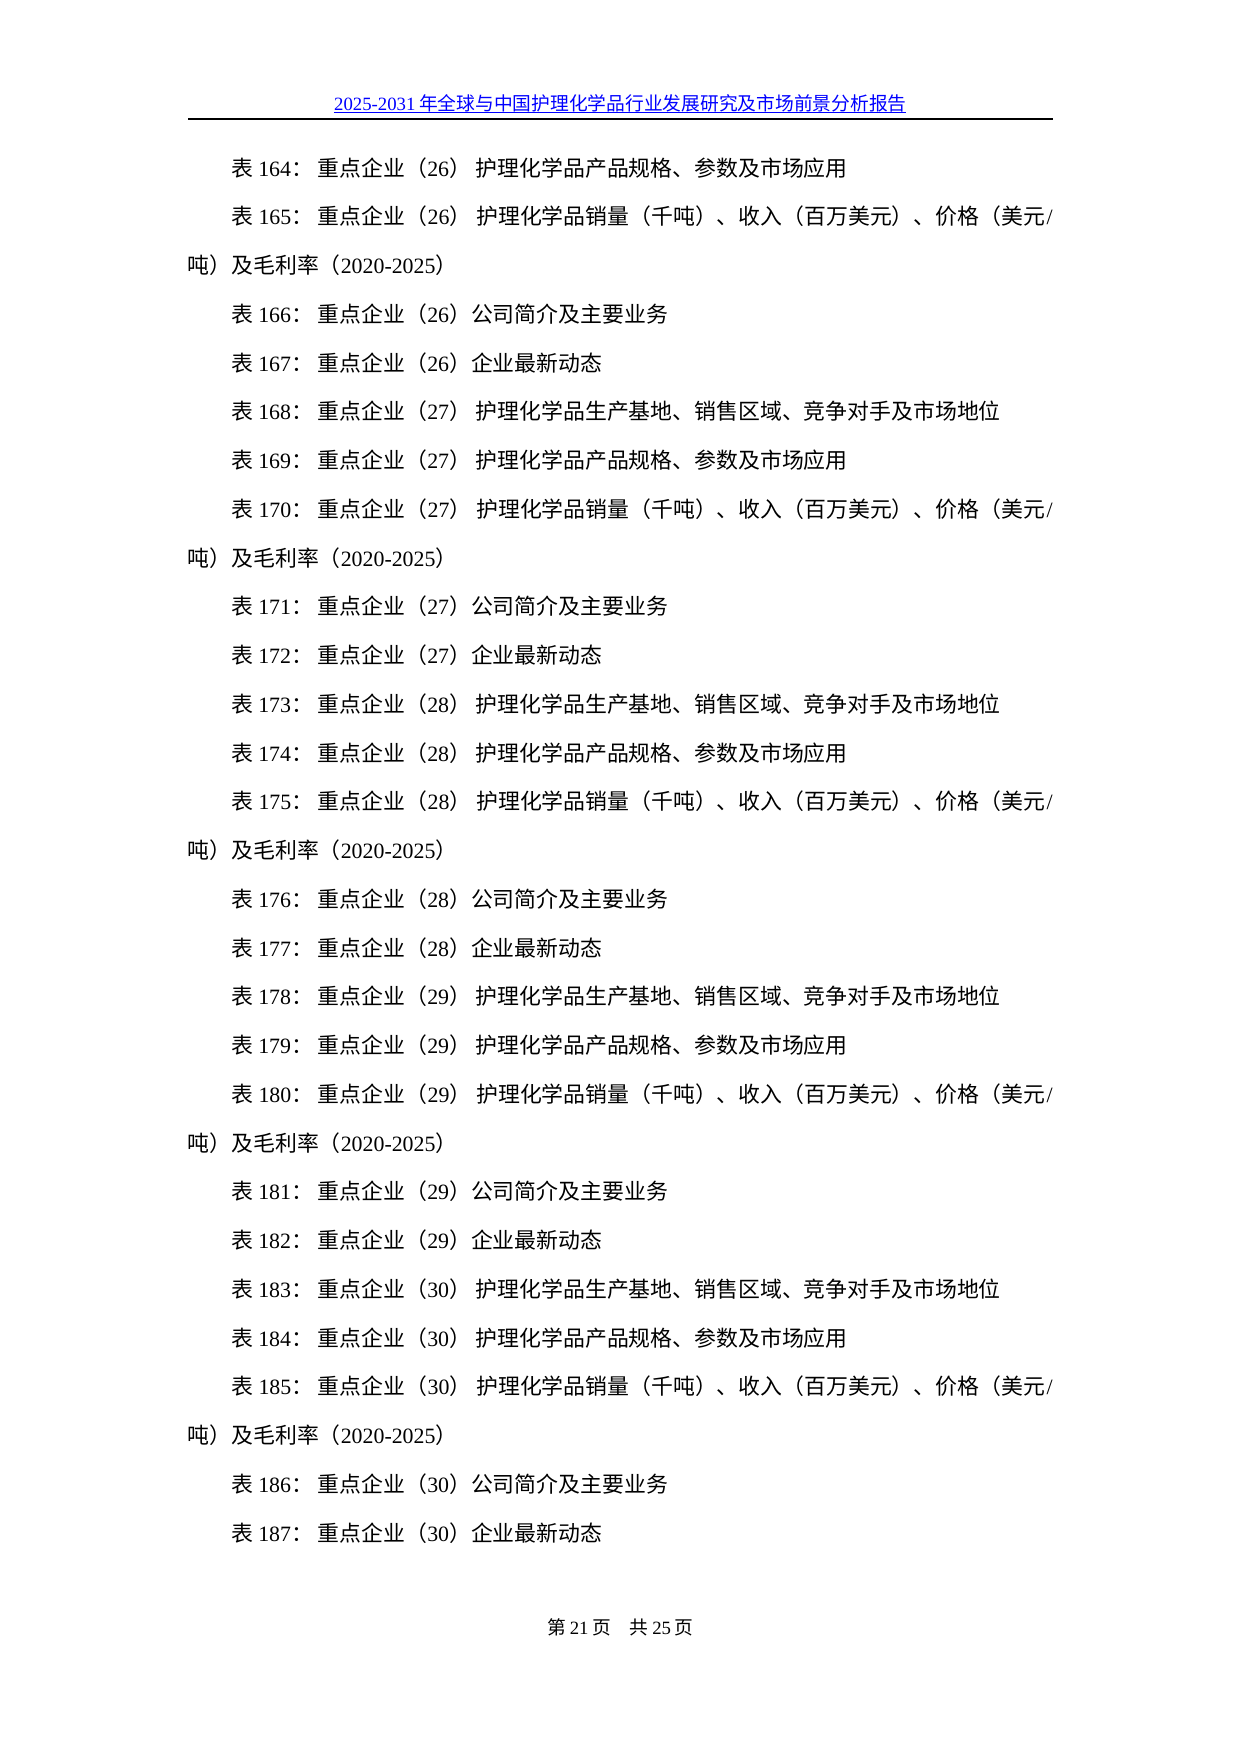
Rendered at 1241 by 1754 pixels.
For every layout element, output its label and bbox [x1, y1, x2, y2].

text [187, 150, 1053, 1548]
